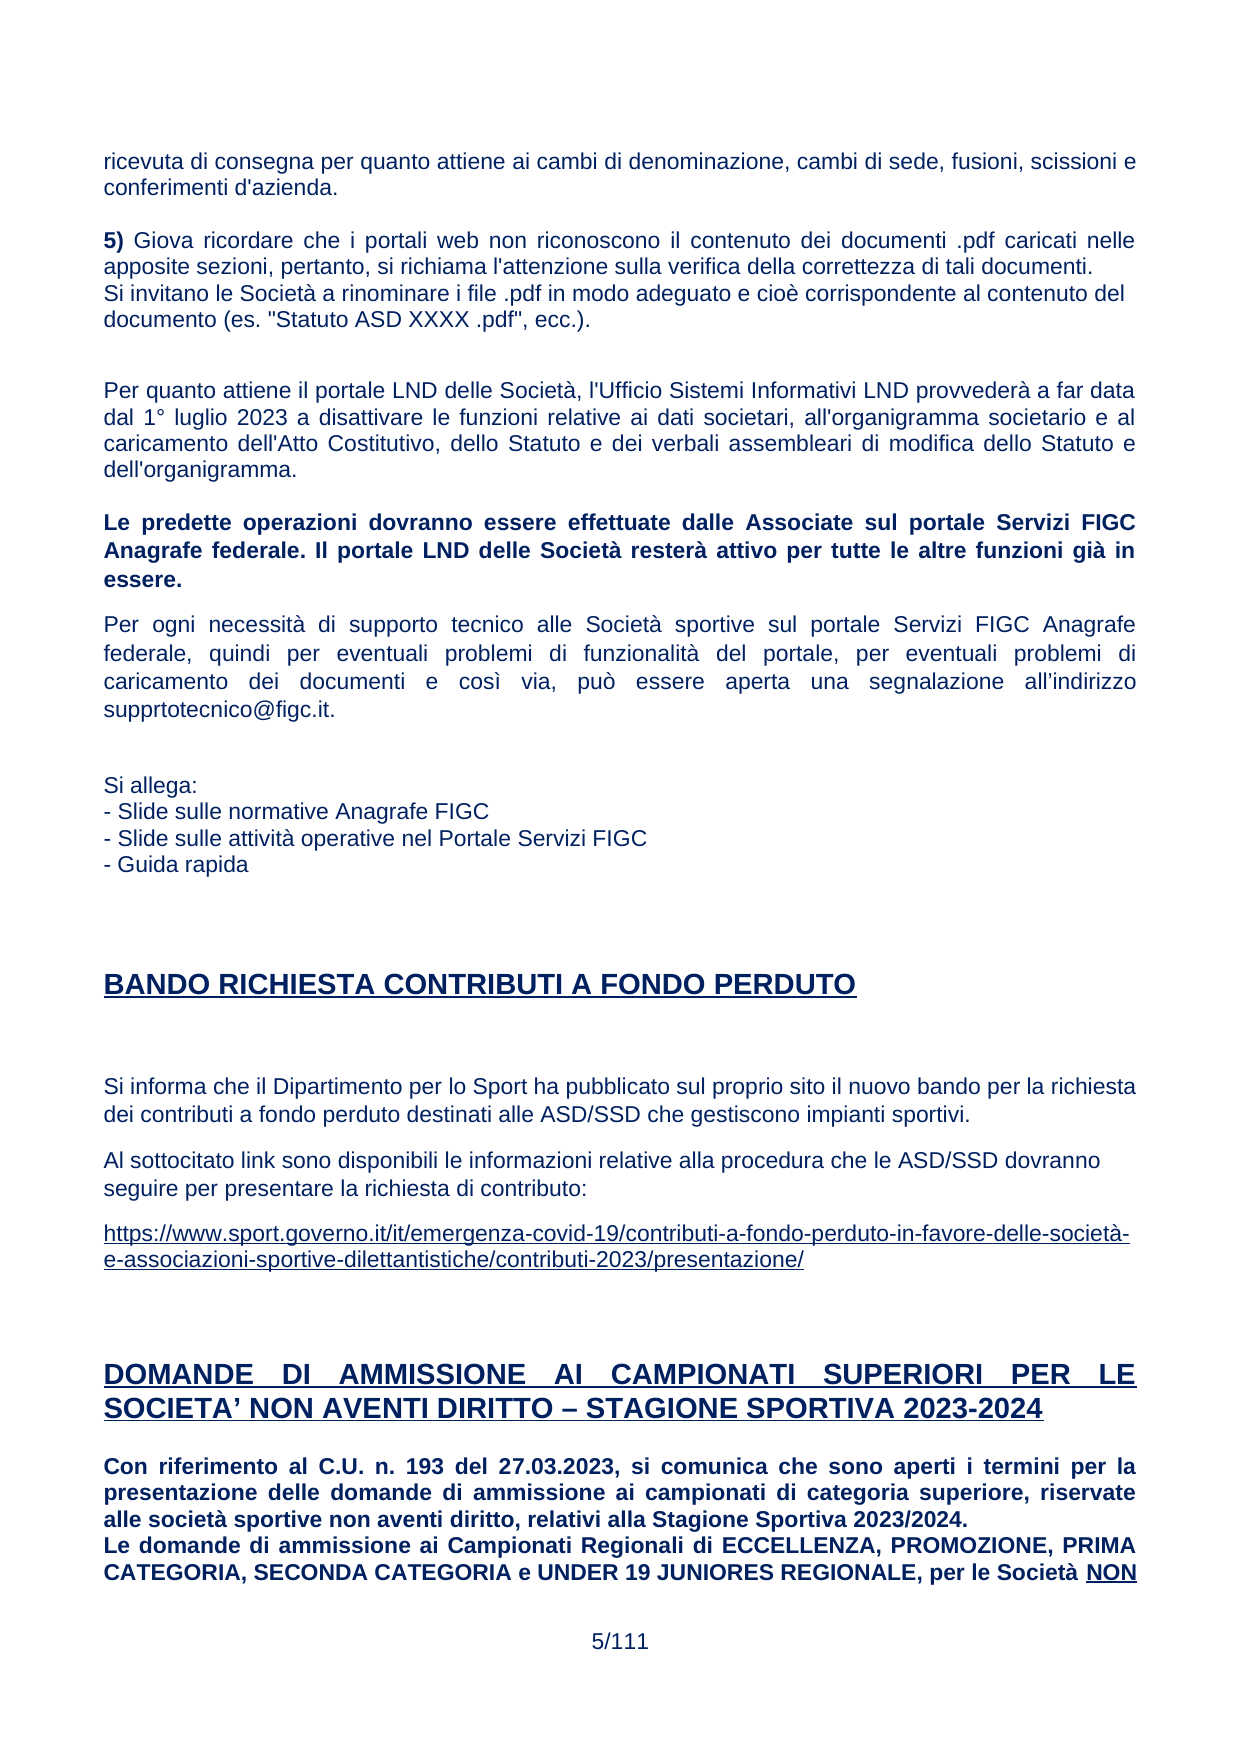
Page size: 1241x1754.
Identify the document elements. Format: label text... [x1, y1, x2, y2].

text - Guida rapida [103, 851, 1137, 877]
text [103, 148, 1137, 200]
text Si informa che il Dipartimento per lo Sport ha pubblicato sul proprio sito il nuovo bando per la richiesta dei contributi a fondo perduto destinati alle ASD/SSD che gestiscono impianti sportivi. [103, 1073, 1137, 1128]
text - Slide sulle normative Anagrafe FIGC [103, 798, 1137, 824]
text https://www.sport.governo.it/it/emergenza-covid-19/contributi-a-fondo-perduto-in-favore-delle-società-e-associazioni-sportive-dilettantistiche/contributi-2023/presentazione/ [103, 1220, 1137, 1273]
text Si allega: [103, 772, 1137, 798]
text Per ogni necessità di supporto tecnico alle Società sportive sul portale Servizi FIGC Anagrafe federale, quindi per eventuali problemi di funzionalità del portale, per eventuali problemi di caricamento dei documenti e così via, può essere aperta una segnalazione all’indirizzo supprtotecnico@figc.it. [103, 611, 1137, 753]
text DOMANDE DI AMMISSIONE AI CAMPIONATI SUPERIORI PER LE SOCIETA’ NON AVENTI DIRITTO – STAGIONE SPORTIVA 2023-2024 [103, 1387, 1137, 1424]
text BANDO RICHIESTA CONTRIBUTI A FONDO PERDUTO [103, 967, 1137, 1001]
text DOMANDE DI AMMISSIONE AI CAMPIONATI SUPERIORI PER LE SOCIETA’ NON AVENTI DIRITTO – STAGIONE SPORTIVA 2023-2024 [103, 1357, 1137, 1386]
text 5) Giova ricordare che i portali web non riconoscono il contenuto dei documenti .pdf caricati nelle apposite sezioni, pertanto, si richiama l'attenzione sulla verifica della correttezza di tali documenti. [103, 227, 1137, 279]
text Per quanto attiene il portale LND delle Società, l'Ufficio Sistemi Informativi LND provvederà a far data dal 1° luglio 2023 a disattivare le funzioni relative ai dati societari, all'organigramma societario e al caricamento dell'Atto Costitutivo, dello Statuto e dei verbali assembleari di modifica dello Statuto e dell'organigramma. [103, 377, 1137, 483]
text documento (es. "Statuto ASD XXXX .pdf", ecc.). [103, 306, 1137, 332]
text Le predette operazioni dovranno essere effettuate dalle Associate sul portale Servizi FIGC Anagrafe federale. Il portale LND delle Società resterà attivo per tutte le altre funzioni già in essere. [103, 509, 1137, 592]
text Con riferimento al C.U. n. 193 del 27.03.2023, si comunica che sono aperti i termini per la presentazione delle domande di ammissione ai campionati di categoria superiore, riservate alle società sportive non aventi diritto, relativi alla Stagione Sportiva 2023/2024. [103, 1453, 1137, 1532]
text Si invitano le Società a rinominare i file .pdf in modo adeguato e cioè corrispondente al contenuto del [103, 279, 1137, 306]
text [103, 1532, 1137, 1585]
text - Slide sulle attività operative nel Portale Servizi FIGC [103, 824, 1137, 851]
text Al sottocitato link sono disponibili le informazioni relative alla procedura che le ASD/SSD dovranno seguire per presentare la richiesta di contributo: [103, 1147, 1137, 1201]
